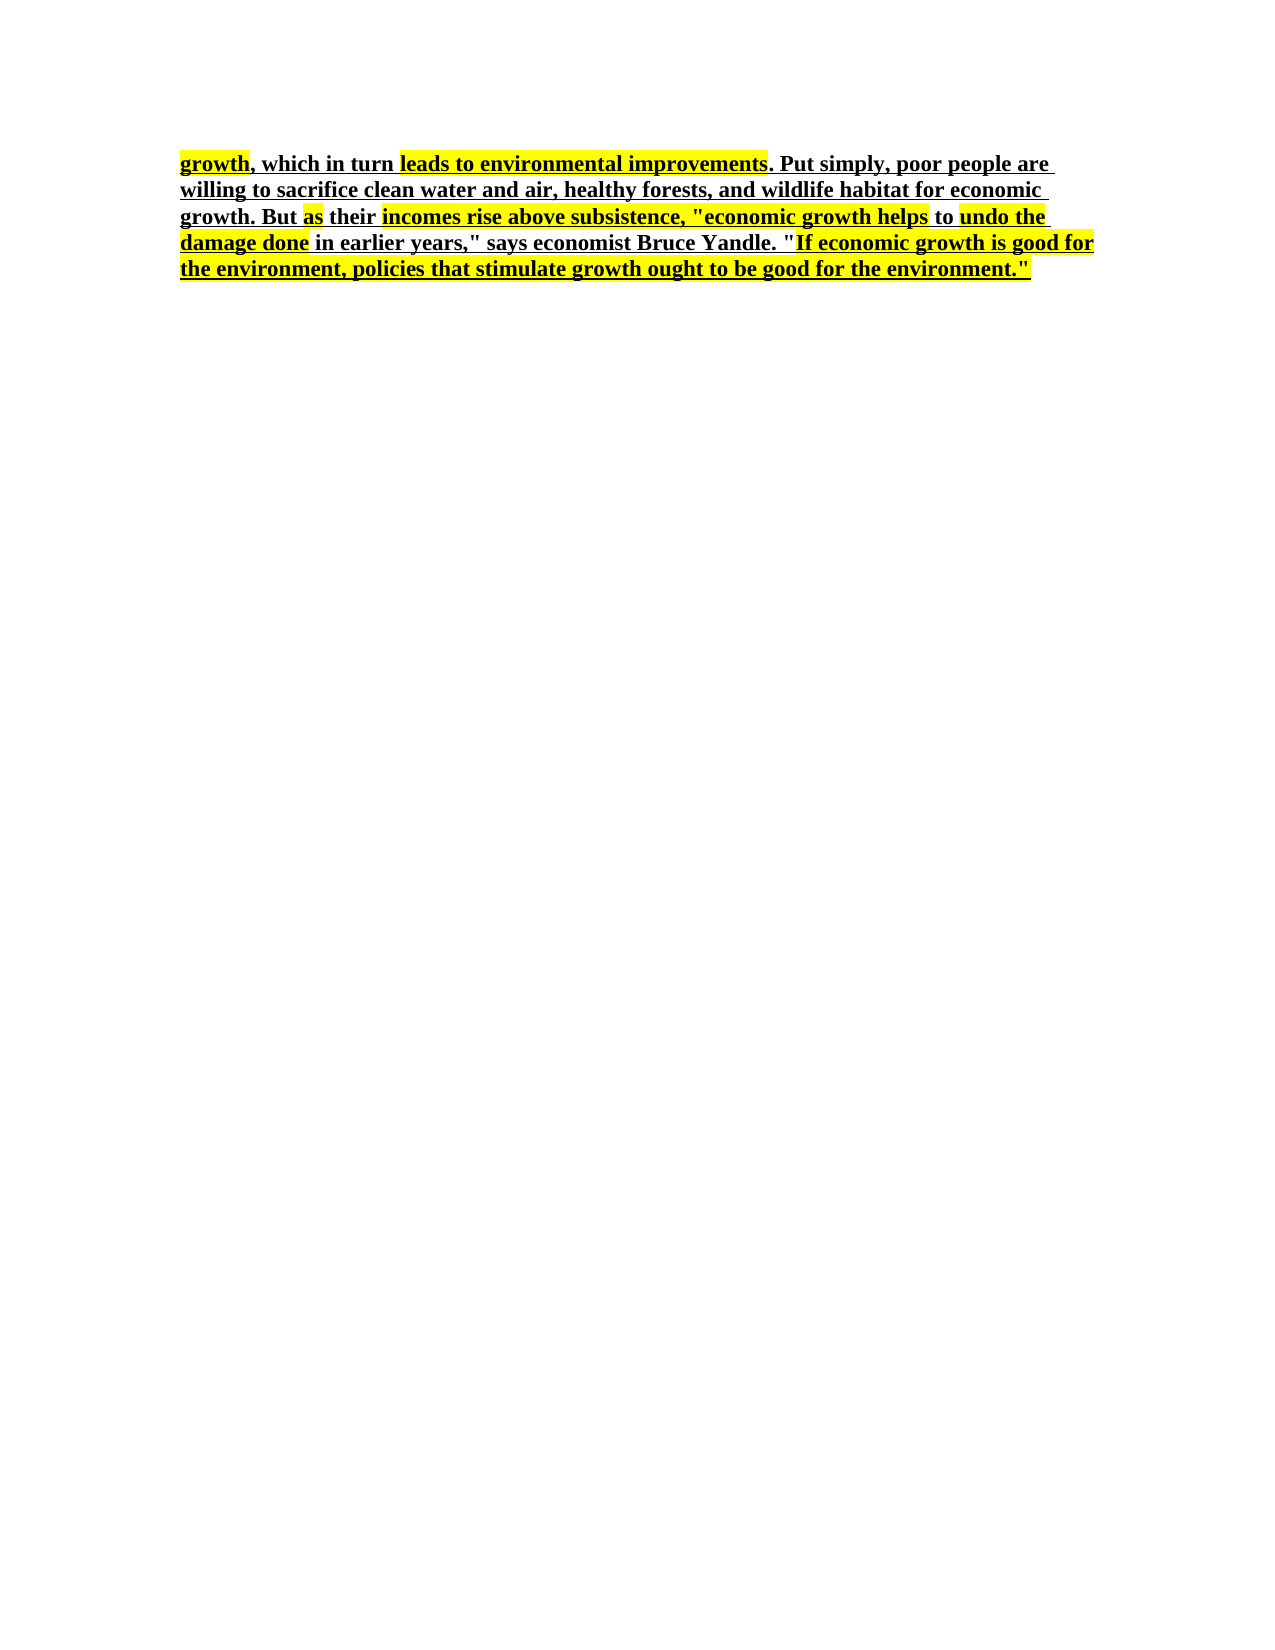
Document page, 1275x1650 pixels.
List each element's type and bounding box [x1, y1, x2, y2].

text [180, 150, 1095, 282]
